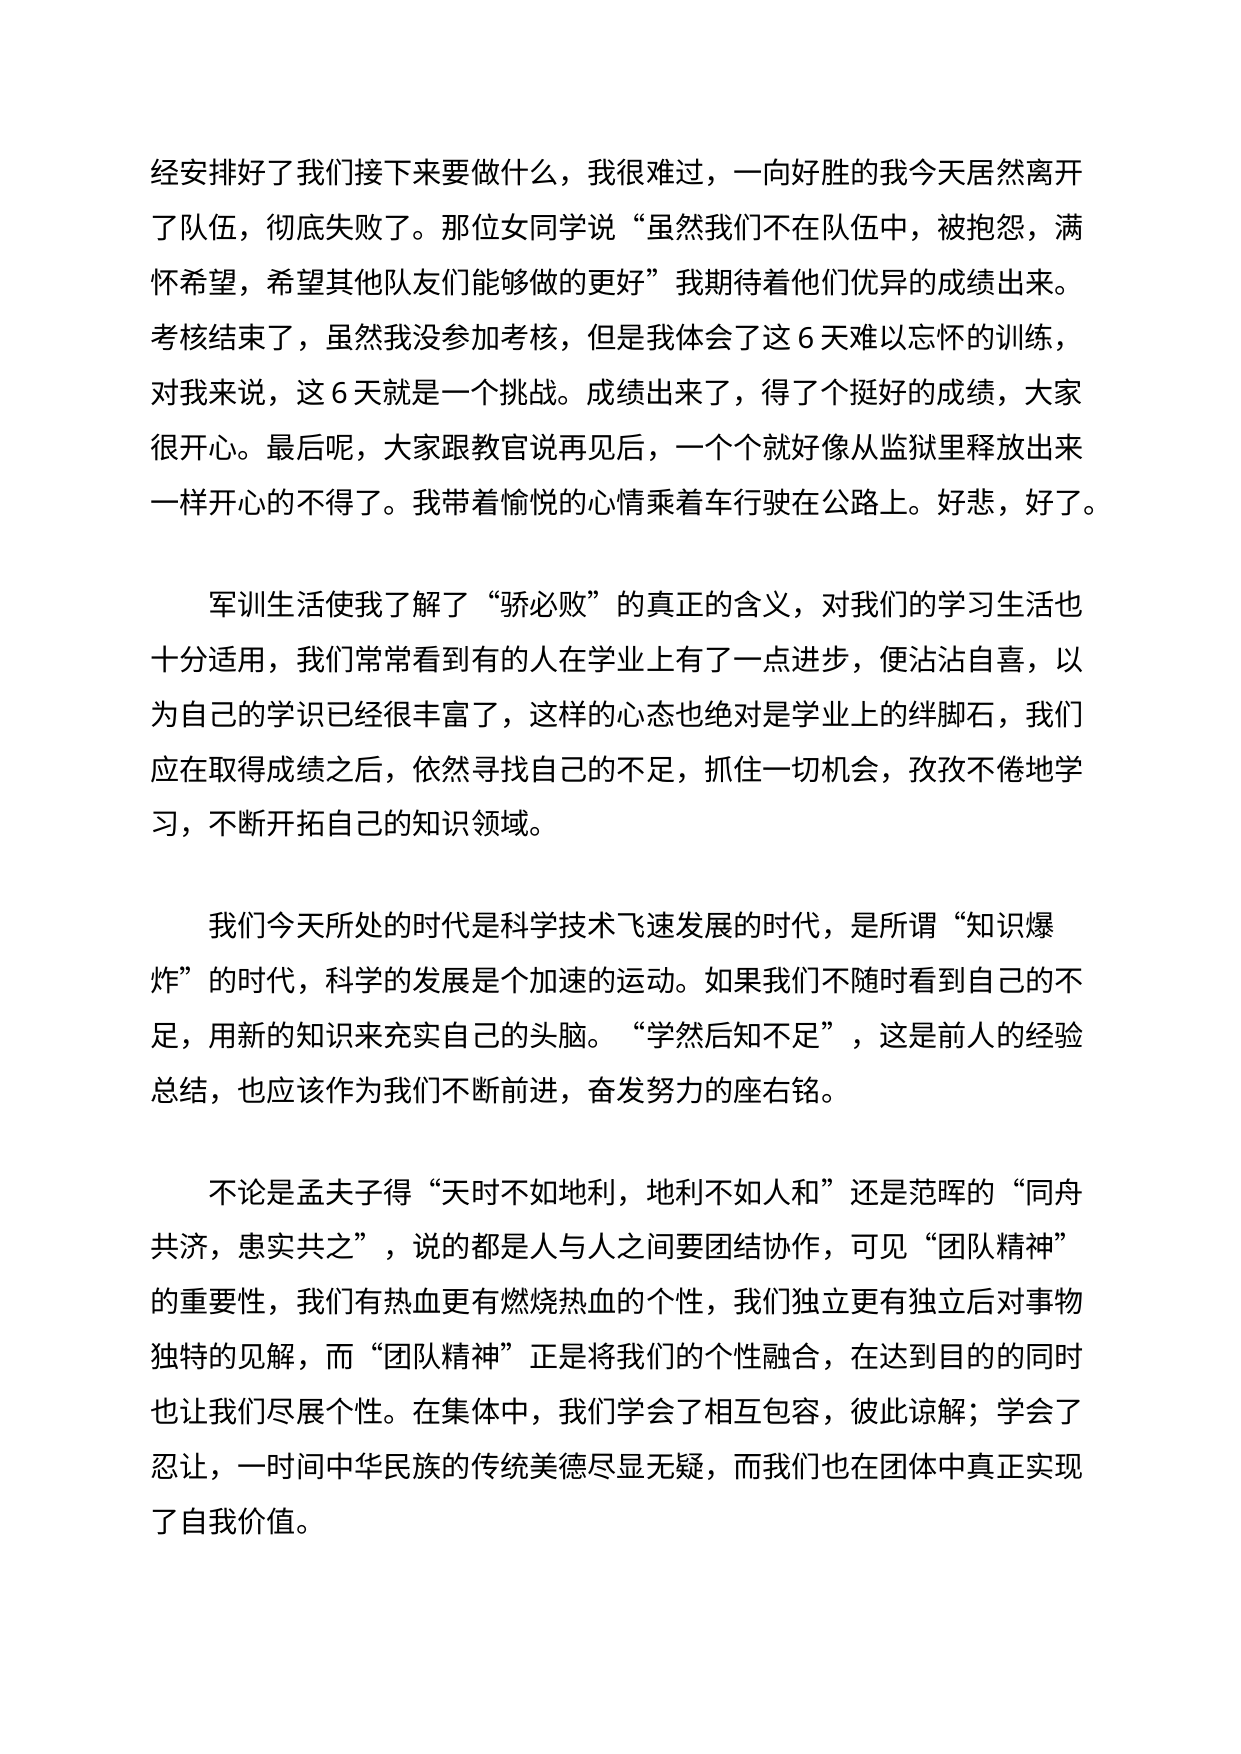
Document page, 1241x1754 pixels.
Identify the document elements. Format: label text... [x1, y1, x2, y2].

text 军训生活使我了解了“骄必败”的真正的含义，对我们的学习生活也十分适用，我们常常看到有的人在学业上有了一点进步，便沾沾自喜，以为自己的学识已经很丰富了，这样的心态也绝对是学业上的绊脚石，我们应在取得成绩之后，依然寻找自己的不足，抓住一切机会，孜孜不倦地学习，不断开拓自己的知识领域。 [150, 581, 1090, 843]
text 我们今天所处的时代是科学技术飞速发展的时代，是所谓“知识爆炸”的时代，科学的发展是个加速的运动。如果我们不随时看到自己的不足，用新的知识来充实自己的头脑。“学然后知不足”，这是前人的经验总结，也应该作为我们不断前进，奋发努力的座右铭。 [150, 903, 1090, 1110]
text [150, 150, 1090, 522]
text 不论是孟夫子得“天时不如地利，地利不如人和”还是范晖的“同舟共济，患实共之”，说的都是人与人之间要团结协作，可见“团队精神”的重要性，我们有热血更有燃烧热血的个性，我们独立更有独立后对事物独特的见解，而“团队精神”正是将我们的个性融合，在达到目的的同时也让我们尽展个性。在集体中，我们学会了相互包容，彼此谅解；学会了忍让，一时间中华民族的传统美德尽显无疑，而我们也在团体中真正实现了自我价值。 [150, 1169, 1090, 1541]
